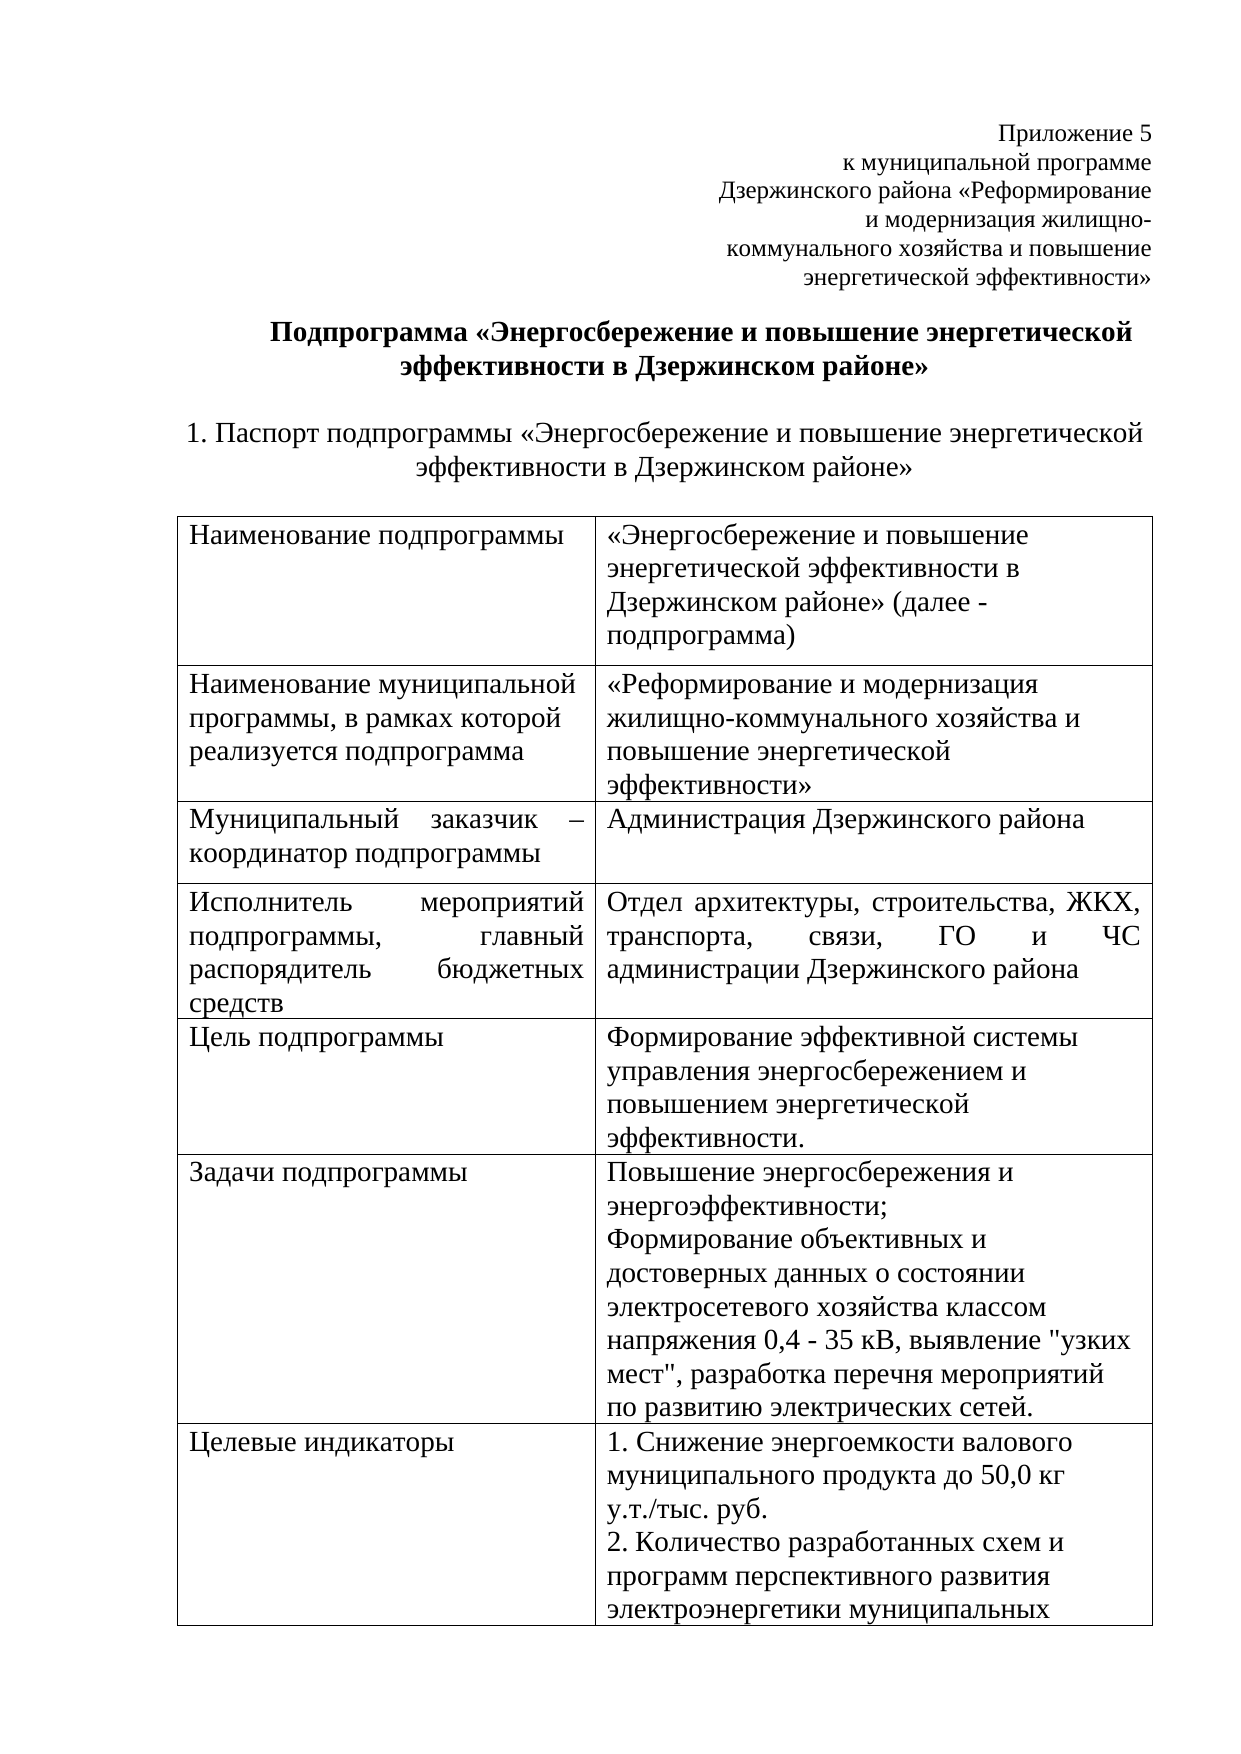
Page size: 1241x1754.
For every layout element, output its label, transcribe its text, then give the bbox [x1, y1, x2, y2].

text 1. Паспорт подпрограммы «Энергосбережение и повышение энергетической эффективности в Дзержинском районе» [177, 415, 1152, 482]
table_cell Цель подпрограммы [178, 1019, 595, 1153]
table_cell Повышение энергосбережения и энергоэффективности; Формирование объективных и достоверных данных о состоянии электросетевого хозяйства классом напряжения 0,4 - 35 кВ, выявление "узких мест", разработка перечня мероприятий по развитию электрических сетей. [596, 1155, 1152, 1423]
text к муниципальной программе [709, 147, 1152, 176]
table_cell Формирование эффективной системы управления энергосбережением и повышением энергетической эффективности. [596, 1019, 1152, 1153]
text Подпрограмма «Энергосбережение и повышение энергетической эффективности в Дзержинском районе» [177, 314, 1152, 382]
table_cell Муниципальный заказчик – координатор подпрограммы [178, 802, 595, 883]
text Приложение 5 [709, 118, 1152, 147]
table_header Наименование подпрограммы [178, 517, 595, 665]
table_cell Целевые индикаторы [178, 1424, 595, 1625]
text Дзержинского района «Реформирование и модернизация жилищно-коммунального хозяйства и повышение энергетической эффективности» [709, 176, 1152, 291]
table_cell Исполнитель мероприятий подпрограммы, главный распорядитель бюджетных средств [178, 884, 595, 1018]
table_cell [596, 1424, 1152, 1625]
table_cell «Реформирование и модернизация жилищно-коммунального хозяйства и повышение энергетической эффективности» [596, 666, 1152, 801]
table_header «Энергосбережение и повышение энергетической эффективности в Дзержинском районе» (далее - подпрограмма) [596, 517, 1152, 665]
table_cell Наименование муниципальной программы, в рамках которой реализуется подпрограмма [178, 666, 595, 801]
table_cell Задачи подпрограммы [178, 1155, 595, 1423]
table_cell Администрация Дзержинского района [596, 802, 1152, 883]
table_cell Отдел архитектуры, строительства, ЖКХ, транспорта, связи, ГО и ЧС администрации Дзержинского района [596, 884, 1152, 1018]
